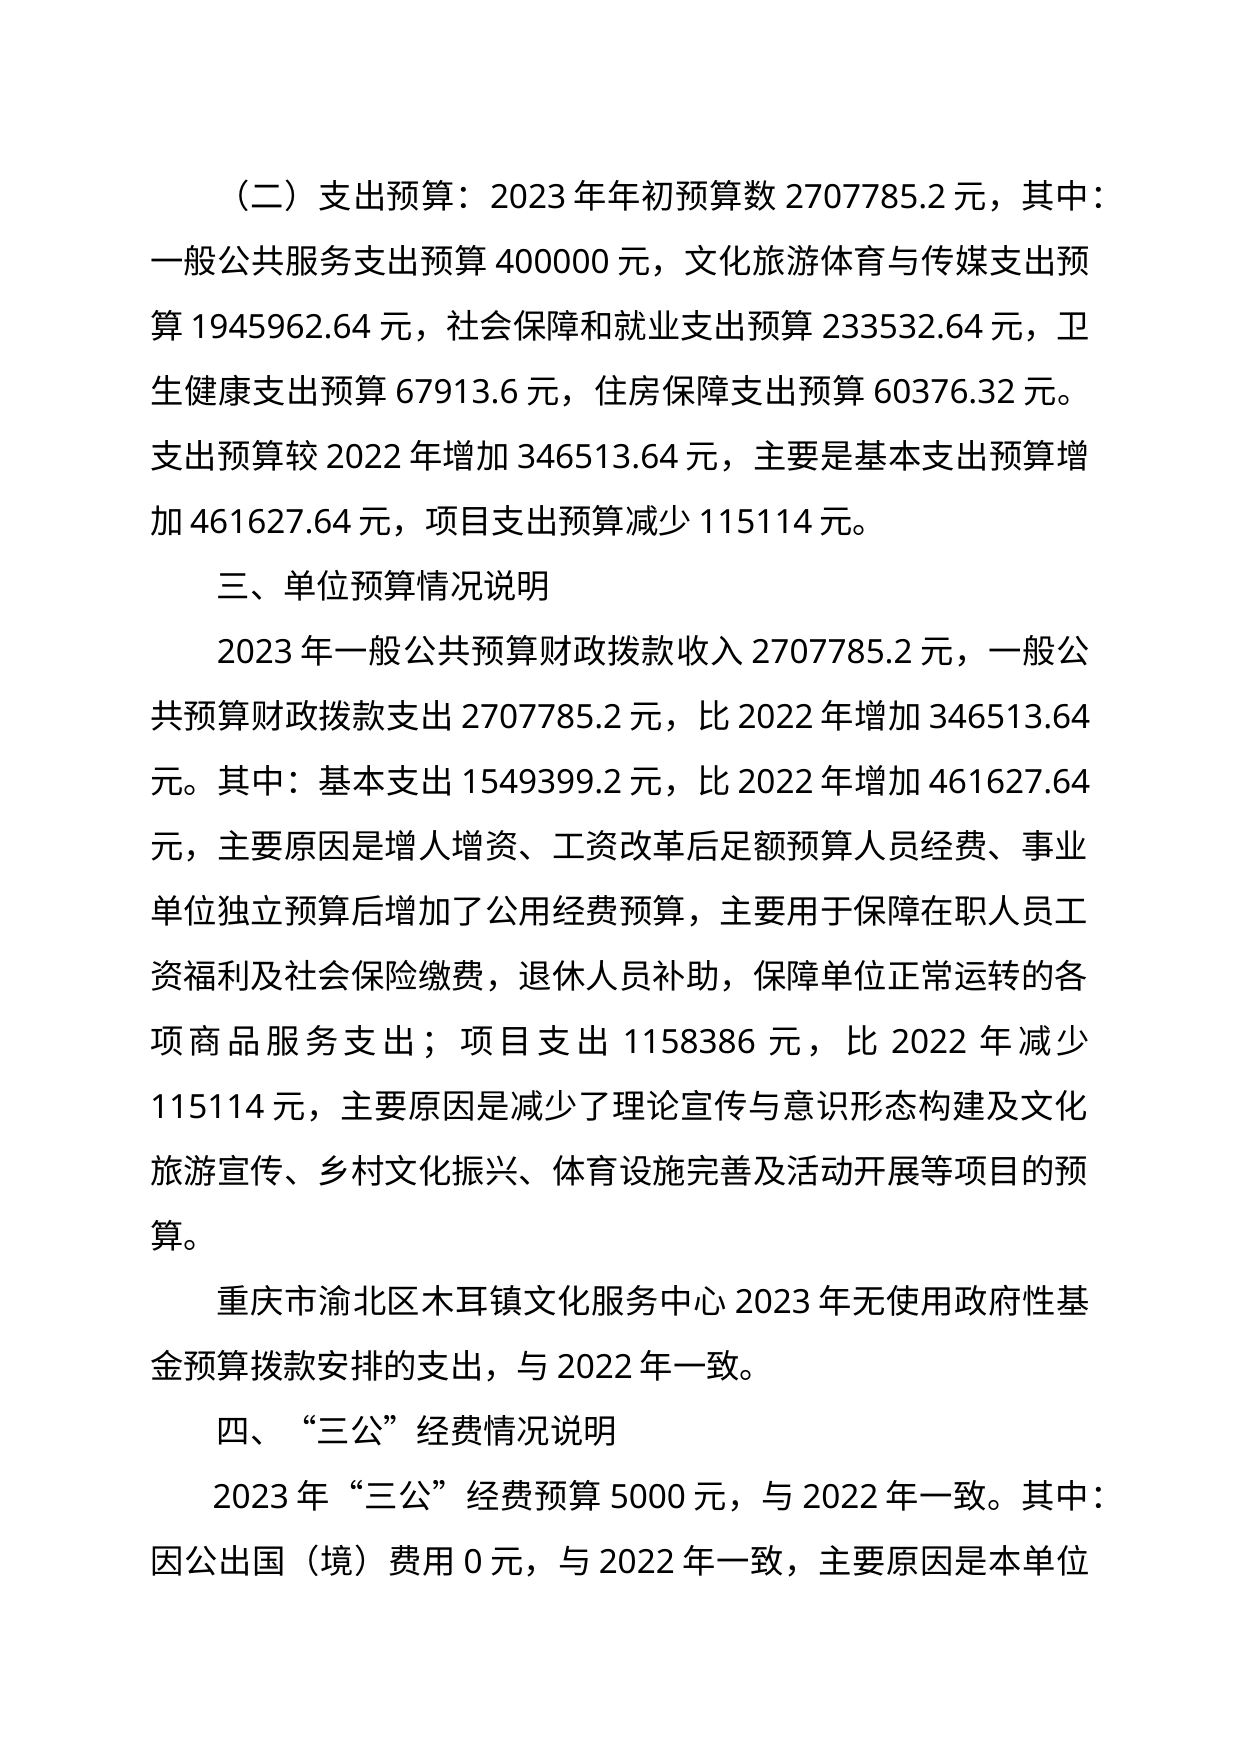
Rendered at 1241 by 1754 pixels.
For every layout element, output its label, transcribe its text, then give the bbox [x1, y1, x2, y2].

text 重庆市渝北区木耳镇文化服务中心2023年无使用政府性基金预算拨款安排的支出，与2022年一致。 [150, 1267, 1090, 1397]
text 三、单位预算情况说明 [150, 552, 1090, 617]
text 四、“三公”经费情况说明 [150, 1397, 1090, 1462]
text （二）支出预算：2023年年初预算数2707785.2元，其中：一般公共服务支出预算400000元，文化旅游体育与传媒支出预算1945962.64 元，社会保障和就业支出预算233532.64元，卫生健康支出预算67913.6元，住房保障支出预算60376.32元。支出预算较2022年增加346513.64元，主要是基本支出预算增加461627.64元，项目支出预算减少115114元。 [150, 162, 1090, 552]
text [150, 1462, 1090, 1592]
text 2023年一般公共预算财政拨款收入2707785.2元，一般公共预算财政拨款支出2707785.2元，比2022年增加346513.64元。其中：基本支出1549399.2元，比2022年增加461627.64元，主要原因是增人增资、工资改革后足额预算人员经费、事业单位独立预算后增加了公用经费预算，主要用于保障在职人员工资福利及社会保险缴费，退休人员补助，保障单位正常运转的各项商品服务支出；项目支出1158386元，比2022年减少115114元，主要原因是减少了理论宣传与意识形态构建及文化旅游宣传、乡村文化振兴、体育设施完善及活动开展等项目的预算。 [150, 617, 1090, 1267]
